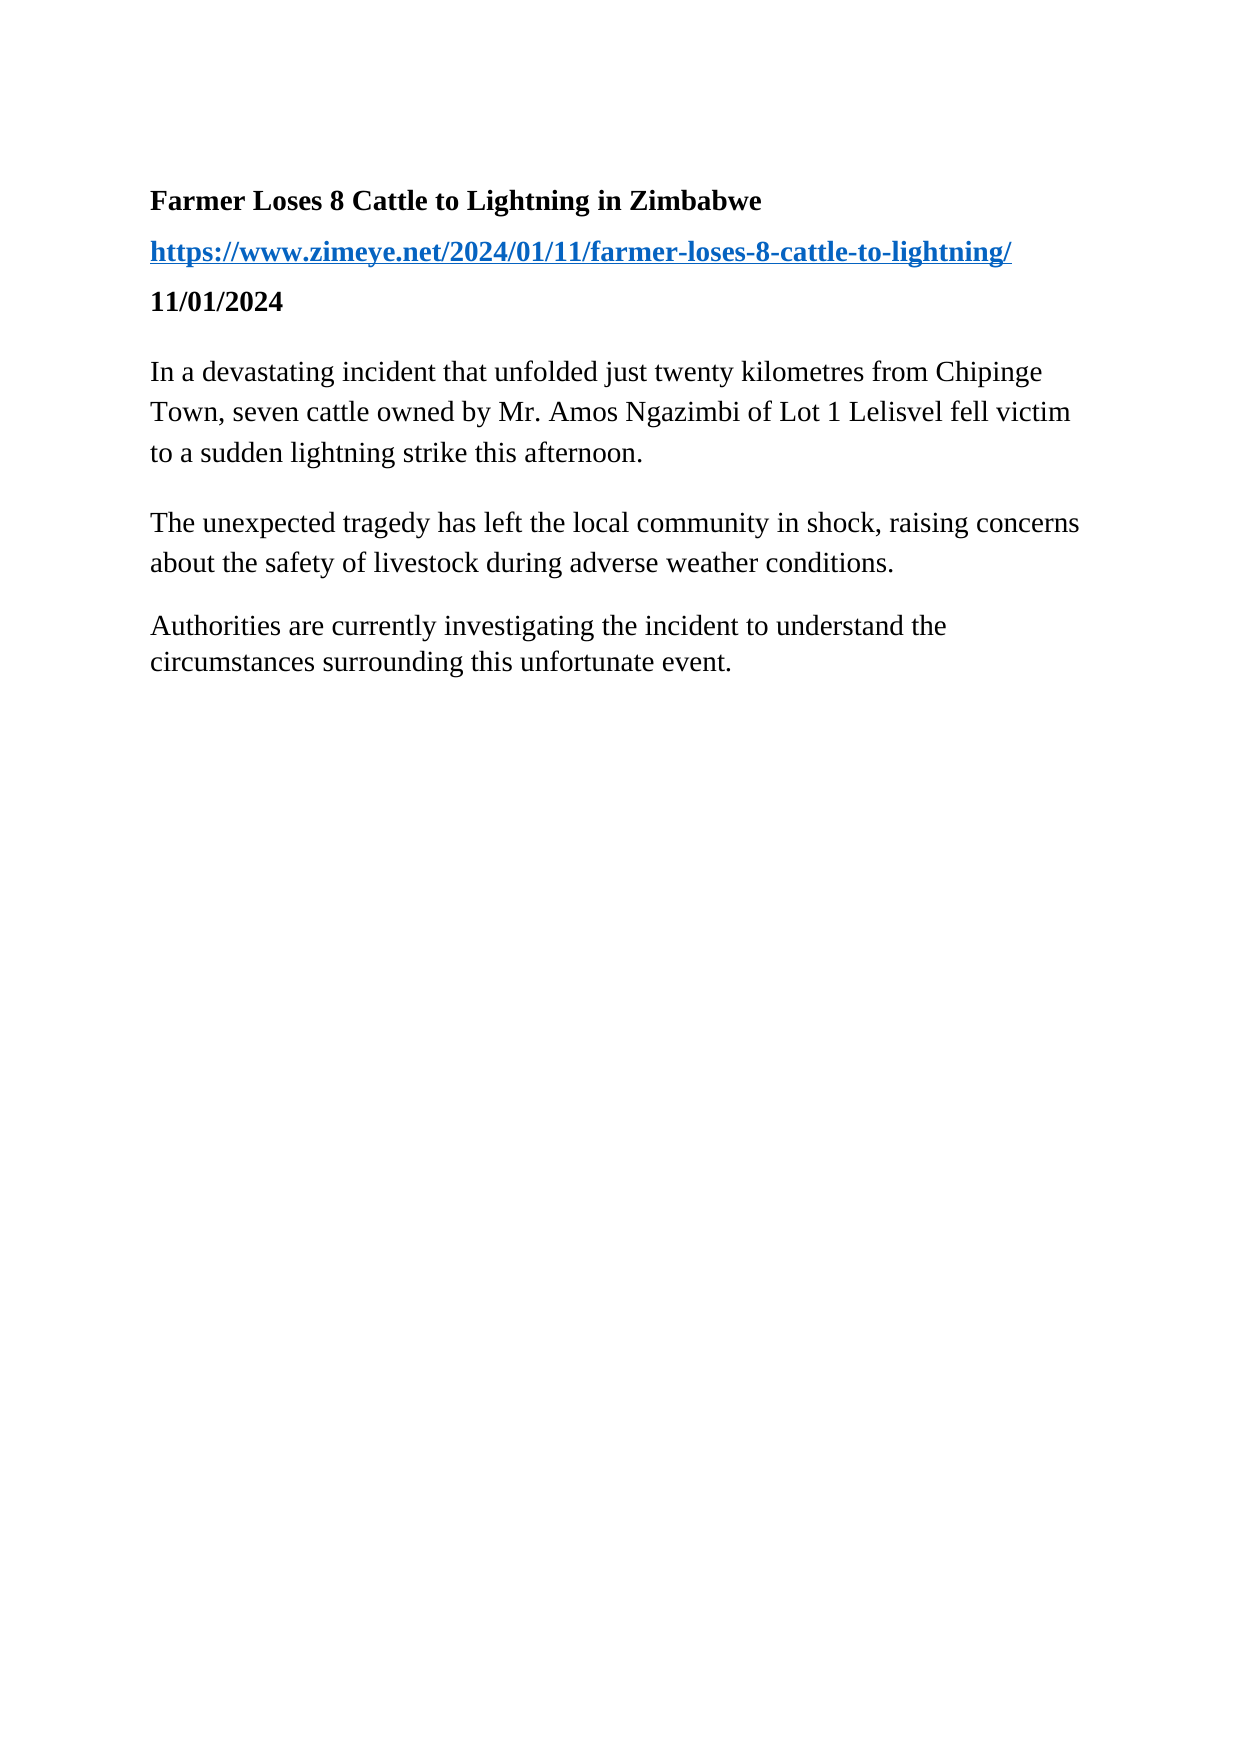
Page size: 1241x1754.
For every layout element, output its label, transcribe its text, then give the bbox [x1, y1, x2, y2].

text Authorities are currently investigating the incident to understand the circumstances surrounding this unfortunate event. [150, 608, 1090, 678]
text The unexpected tragedy has left the local community in shock, raising concerns about the safety of livestock during adverse weather conditions. [150, 498, 1090, 579]
text 11/01/2024 [150, 284, 1090, 317]
text In a devastating incident that unfolded just twenty kilometres from Chipinge Town, seven cattle owned by Mr. Amos Ngazimbi of Lot 1 Lelisvel fell victim to a sudden lightning strike this afternoon. [150, 347, 1090, 468]
text https://www.zimeye.net/2024/01/11/farmer-loses-8-cattle-to-lightning/ [150, 234, 1090, 267]
text Farmer Loses 8 Cattle to Lightning in Zimbabwe [150, 183, 1090, 217]
